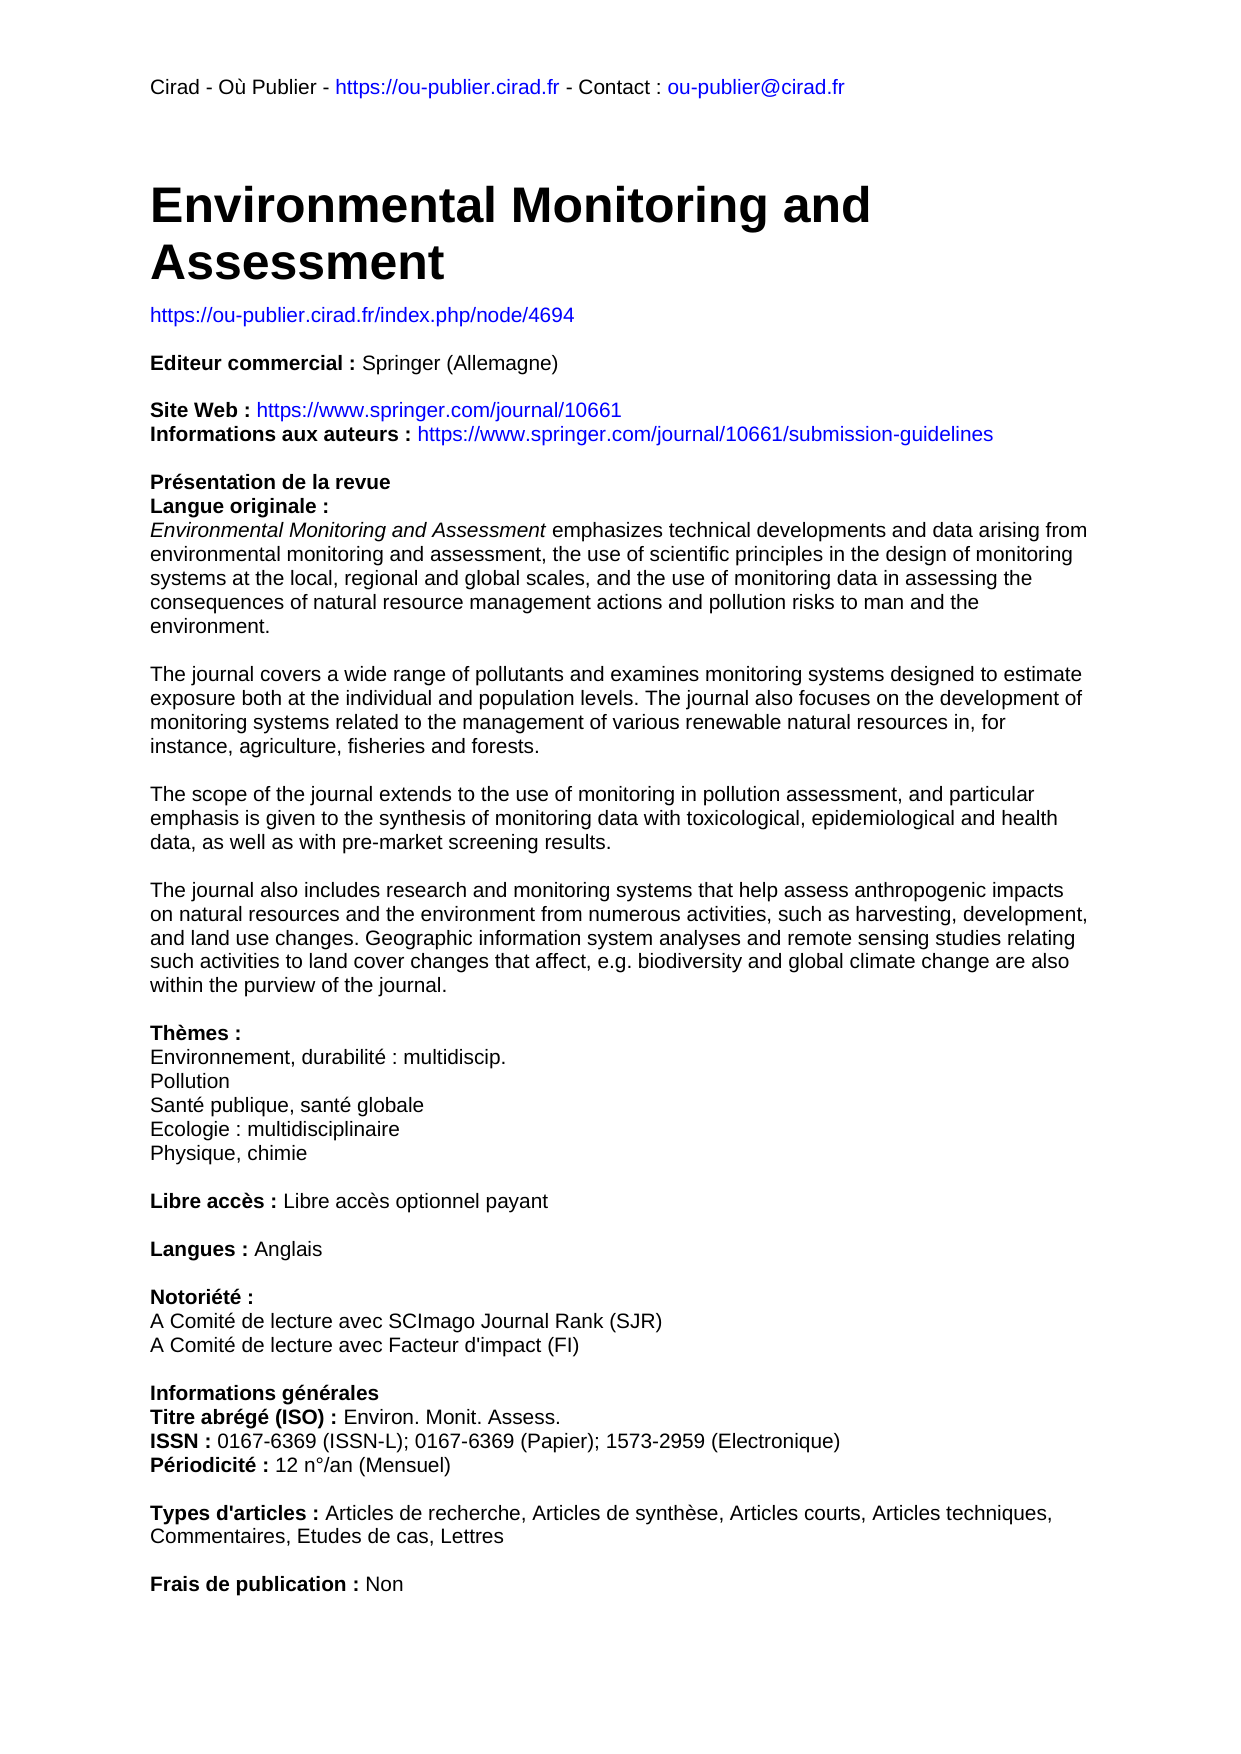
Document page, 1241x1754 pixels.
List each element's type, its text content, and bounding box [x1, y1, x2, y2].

text https://ou-publier.cirad.fr/index.php/node/4694 [150, 302, 1090, 326]
text Editeur commercial : Springer (Allemagne)Site Web : https://www.springer.com/journal/10661Informations aux auteurs : https://www.springer.com/journal/10661/submission-guidelinesPrésentation de la revueLangue originale : [150, 326, 1090, 518]
text Thèmes : Environnement, durabilité : multidiscip.PollutionSanté publique, santé globaleEcologie : multidisciplinairePhysique, chimieLibre accès : Libre accès optionnel payantLangues : AnglaisNotoriété : A Comité de lecture avec SCImago Journal Rank (SJR)A Comité de lecture avec Facteur d'impact (FI)Informations généralesTitre abrégé (ISO) : Environ. Monit. Assess.ISSN : 0167-6369 (ISSN-L); 0167-6369 (Papier); 1573-2959 (Electronique)Périodicité : 12 n°/an (Mensuel) [150, 1021, 1090, 1476]
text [150, 1476, 1090, 1596]
text Environmental Monitoring and Assessment emphasizes technical developments and data arising from environmental monitoring and assessment, the use of scientific principles in the design of monitoring systems at the local, regional and global scales, and the use of monitoring data in assessing the consequences of natural resource management actions and pollution risks to man and the environment.The journal covers a wide range of pollutants and examines monitoring systems designed to estimate exposure both at the individual and population levels. The journal also focuses on the development of monitoring systems related to the management of various renewable natural resources in, for instance, agriculture, fisheries and forests.The scope of the journal extends to the use of monitoring in pollution assessment, and particular emphasis is given to the synthesis of monitoring data with toxicological, epidemiological and health data, as well as with pre-market screening results.The journal also includes research and monitoring systems that help assess anthropogenic impacts on natural resources and the environment from numerous activities, such as harvesting, development, and land use changes. Geographic information system analyses and remote sensing studies relating such activities to land cover changes that affect, e.g. biodiversity and global climate change are also within the purview of the journal. [150, 518, 1090, 997]
subtitle Environmental Monitoring and Assessment [150, 175, 1090, 290]
